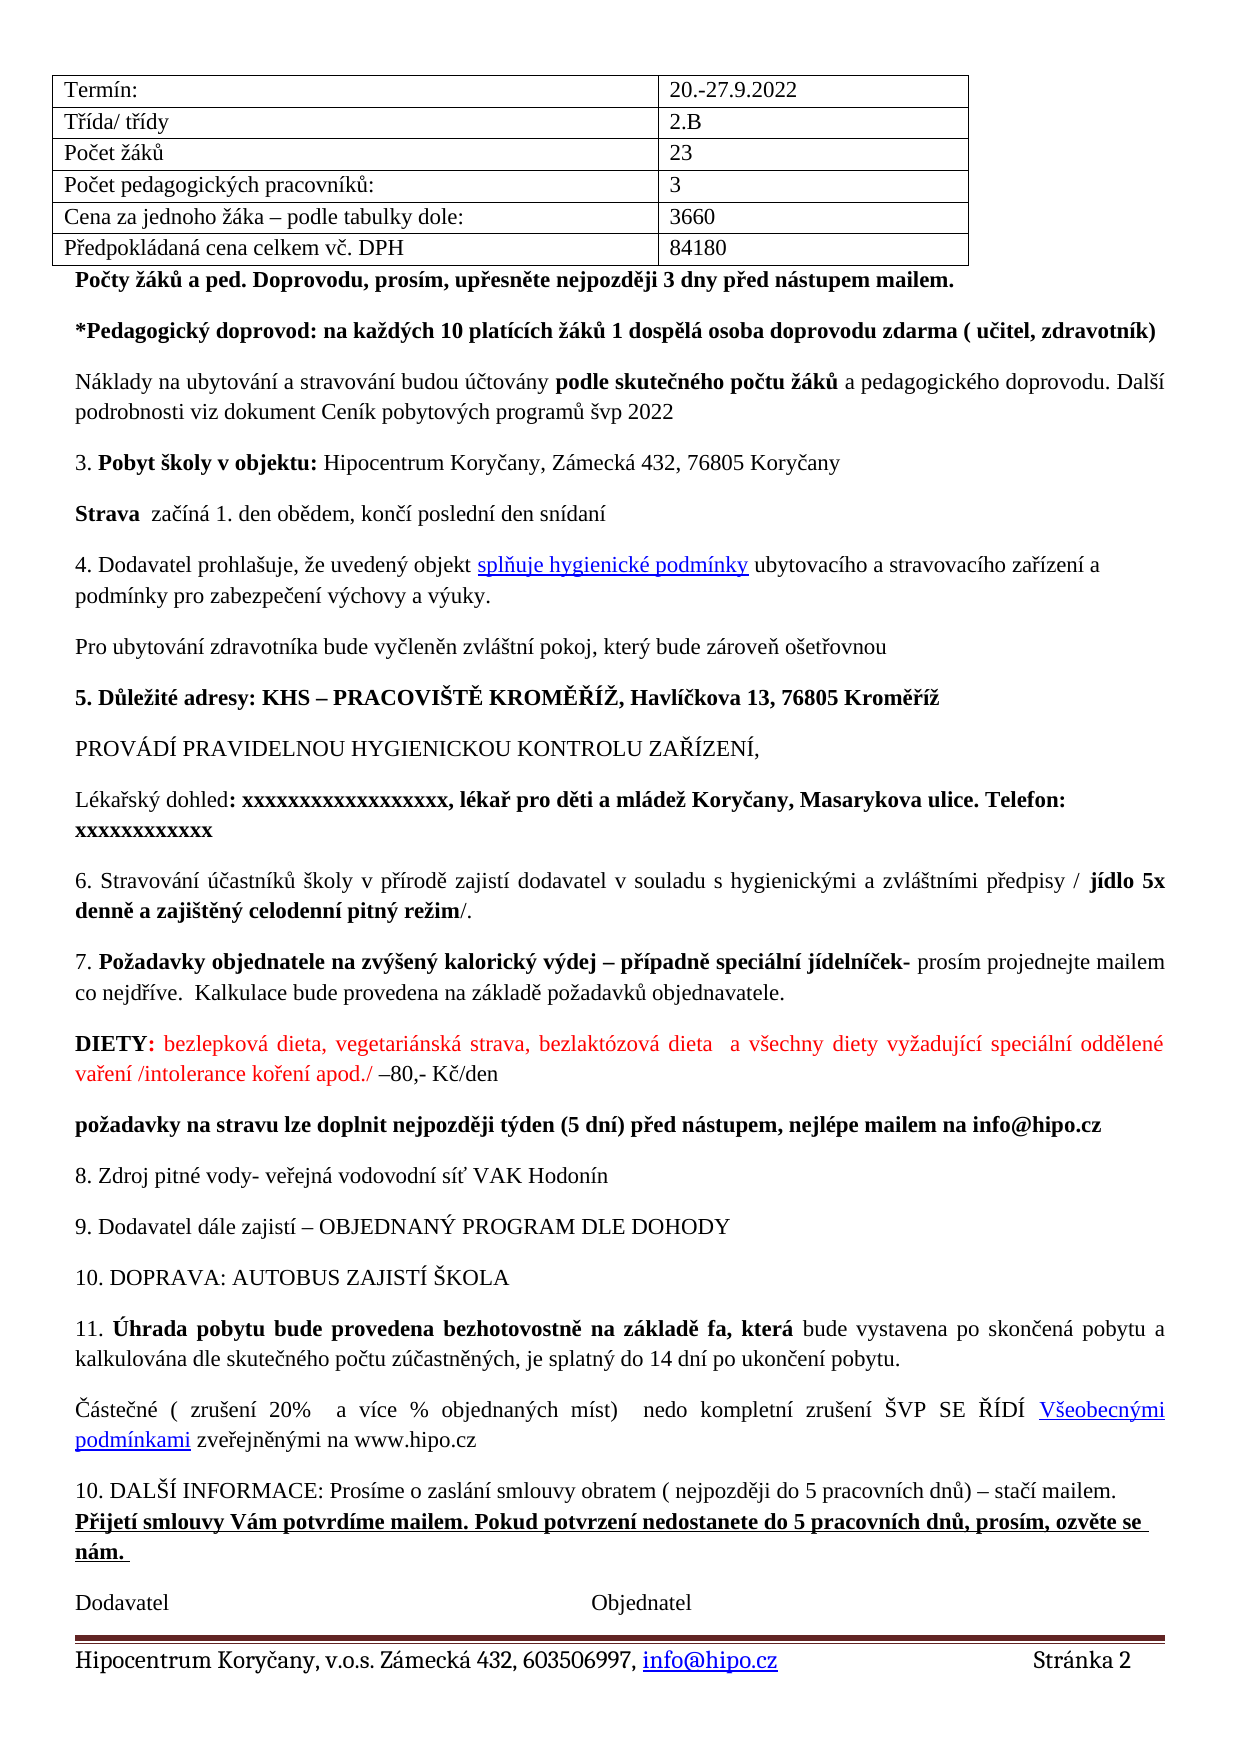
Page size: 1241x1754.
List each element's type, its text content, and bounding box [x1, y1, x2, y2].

text Náklady na ubytování a stravování budou účtovány podle skutečného počtu žáků a pedagogického doprovodu. Další podrobnosti viz dokument Ceník pobytových programů švp 2022 [75, 368, 1165, 425]
text Dodavatel Objednatel [75, 1589, 1165, 1615]
text 10. DOPRAVA: AUTOBUS ZAJISTÍ ŠKOLA [75, 1264, 1165, 1290]
table_cell Počet žáků [53, 139, 658, 170]
table_cell Cena za jednoho žáka – podle tabulky dole: [53, 203, 658, 233]
text 9. Dodavatel dále zajistí – OBJEDNANÝ PROGRAM DLE DOHODY [75, 1213, 1165, 1239]
text 7. Požadavky objednatele na zvýšený kalorický výdej – případně speciální jídelníček- prosím projednejte mailem co nejdříve. Kalkulace bude provedena na základě požadavků objednavatele. [75, 948, 1165, 1005]
table_cell Počet pedagogických pracovníků: [53, 171, 658, 202]
table_header 20.-27.9.2022 [659, 76, 968, 107]
text 3. Pobyt školy v objektu: Hipocentrum Koryčany, Zámecká 432, 76805 Koryčany [75, 449, 1165, 476]
text Lékařský dohled: xxxxxxxxxxxxxxxxxx, lékař pro děti a mládež Koryčany, Masarykova ulice. Telefon: xxxxxxxxxxxx [75, 786, 1165, 842]
text 5. Důležité adresy: KHS – PRACOVIŠTĚ KROMĚŘÍŽ, Havlíčkova 13, 76805 Kroměříž [75, 684, 1165, 710]
text Počty žáků a ped. Doprovodu, prosím, upřesněte nejpozději 3 dny před nástupem mailem. [75, 266, 1165, 292]
table_cell Třída/ třídy [53, 108, 658, 138]
text DIETY: bezlepková dieta, vegetariánská strava, bezlaktózová dieta a všechny diety vyžadující speciální oddělené vaření /intolerance koření apod./ –80,- Kč/den [75, 1029, 1165, 1086]
table_cell Předpokládaná cena celkem vč. DPH [53, 234, 658, 265]
table_cell 3660 [659, 203, 968, 233]
text *Pedagogický doprovod: na každých 10 platících žáků 1 dospělá osoba doprovodu zdarma ( učitel, zdravotník) [75, 317, 1165, 343]
text 8. Zdroj pitné vody- veřejná vodovodní síť VAK Hodonín [75, 1162, 1165, 1188]
table_header Termín: [53, 76, 658, 107]
text 11. Úhrada pobytu bude provedena bezhotovostně na základě fa, která bude vystavena po skončená pobytu a kalkulována dle skutečného počtu zúčastněných, je splatný do 14 dní po ukončení pobytu. [75, 1315, 1165, 1372]
text Částečné ( zrušení 20% a více % objednaných míst) nedo kompletní zrušení ŠVP SE ŘÍDÍ Všeobecnými podmínkami zveřejněnými na www.hipo.cz [75, 1396, 1165, 1453]
text 10. DALŠÍ INFORMACE: Prosíme o zaslání smlouvy obratem ( nejpozději do 5 pracovních dnů) – stačí mailem. Přijetí smlouvy Vám potvrdíme mailem. Pokud potvrzení nedostanete do 5 pracovních dnů, prosím, ozvěte se nám. [75, 1477, 1165, 1564]
text 6. Stravování účastníků školy v přírodě zajistí dodavatel v souladu s hygienickými a zvláštními předpisy / jídlo 5x denně a zajištěný celodenní pitný režim/. [75, 867, 1165, 924]
table_cell 3 [659, 171, 968, 202]
text Strava začíná 1. den obědem, končí poslední den snídaní [75, 500, 1165, 527]
table_cell 2.B [659, 108, 968, 138]
text 4. Dodavatel prohlašuje, že uvedený objekt splňuje hygienické podmínky ubytovacího a stravovacího zařízení a podmínky pro zabezpečení výchovy a výuky. [75, 551, 1165, 608]
text požadavky na stravu lze doplnit nejpozději týden (5 dní) před nástupem, nejlépe mailem na info@hipo.cz [75, 1111, 1165, 1137]
text Pro ubytování zdravotníka bude vyčleněn zvláštní pokoj, který bude zároveň ošetřovnou [75, 633, 1165, 659]
table_cell 84180 [659, 234, 968, 265]
text PROVÁDÍ PRAVIDELNOU HYGIENICKOU KONTROLU ZAŘÍZENÍ, [75, 735, 1165, 761]
table_cell 23 [659, 139, 968, 170]
